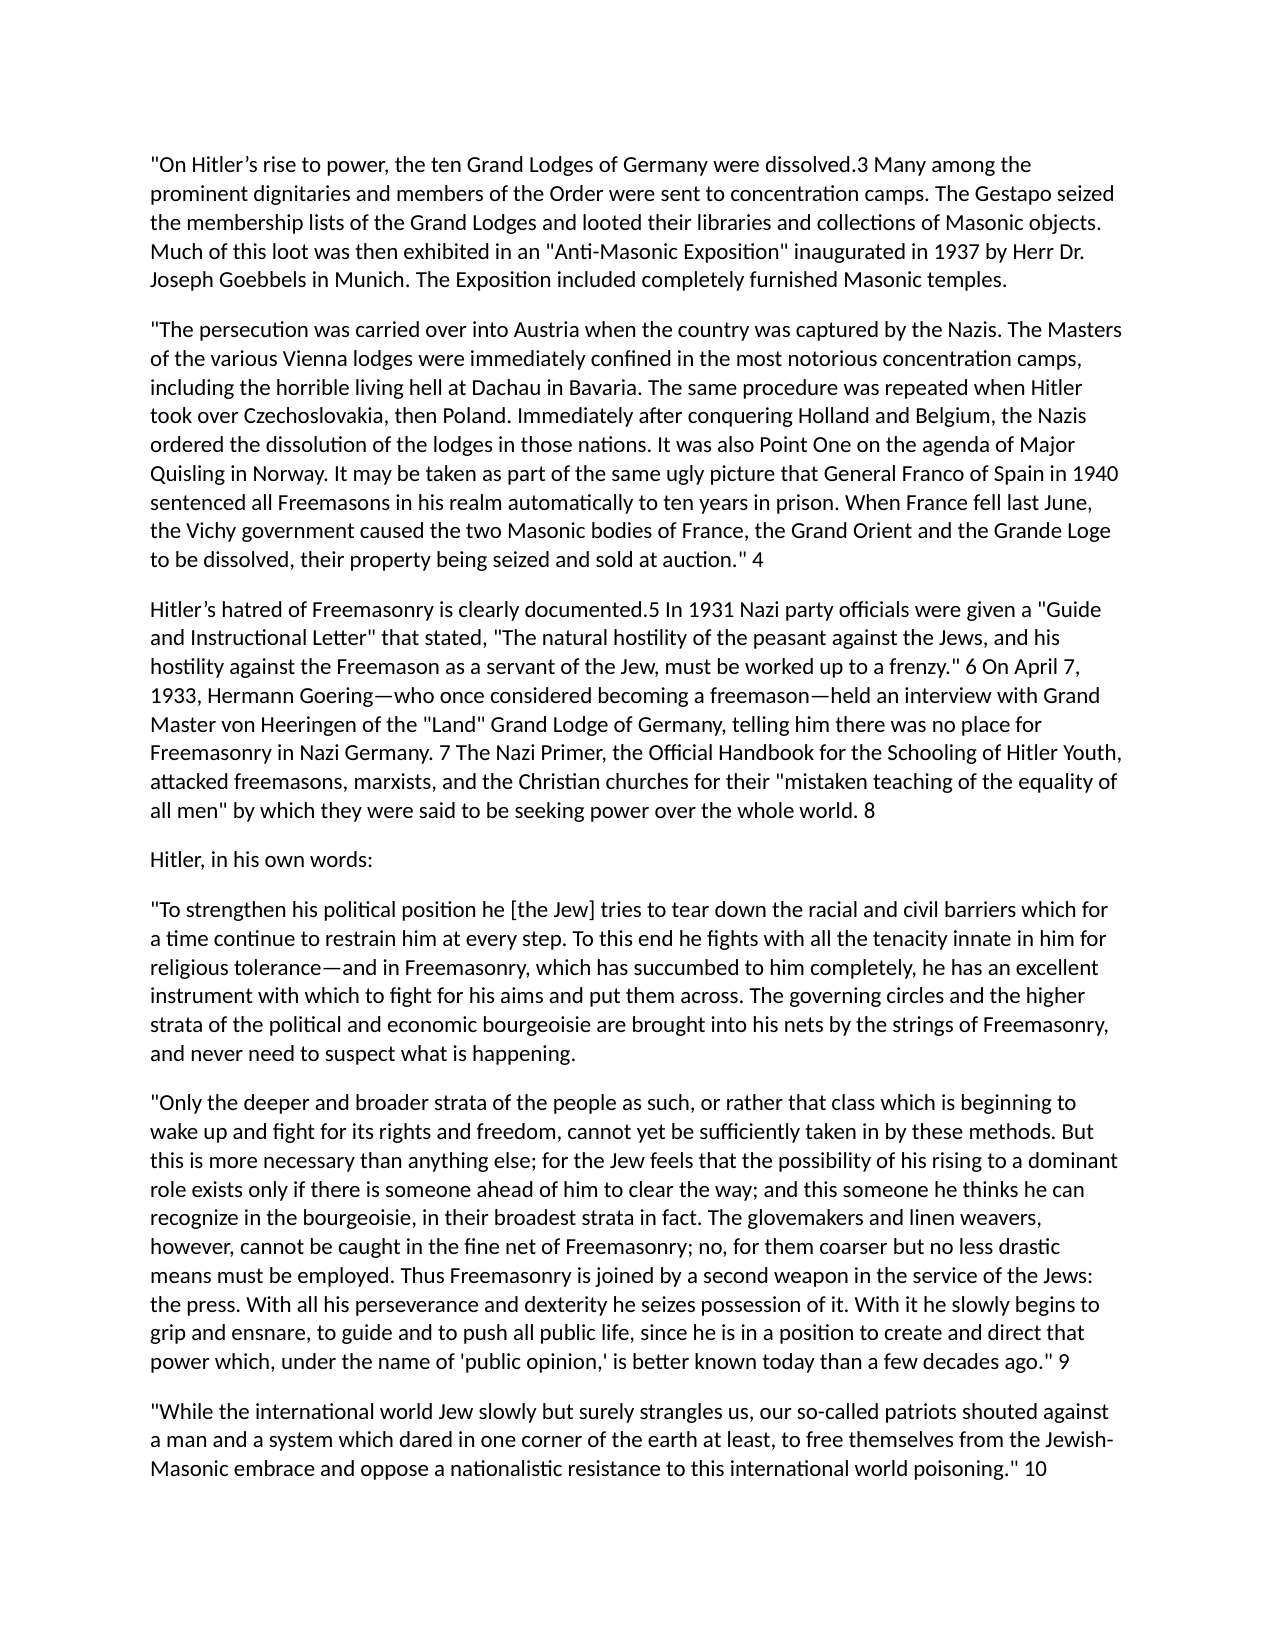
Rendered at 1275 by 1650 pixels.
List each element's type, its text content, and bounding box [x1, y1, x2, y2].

text "The persecution was carried over into Austria when the country was captured by the Nazis. The Masters of the various Vienna lodges were immediately confined in the most notorious concentration camps, including the horrible living hell at Dachau in Bavaria. The same procedure was repeated when Hitler took over Czechoslovakia, then Poland. Immediately after conquering Holland and Belgium, the Nazis ordered the dissolution of the lodges in those nations. It was also Point One on the agenda of Major Quisling in Norway. It may be taken as part of the same ugly picture that General Franco of Spain in 1940 sentenced all Freemasons in his realm automatically to ten years in prison. When France fell last June, the Vichy government caused the two Masonic bodies of France, the Grand Orient and the Grande Loge to be dissolved, their property being seized and sold at auction." 4 [150, 314, 1125, 573]
text Hitler, in his own words: [150, 845, 1125, 874]
text "While the international world Jew slowly but surely strangles us, our so-called patriots shouted against a man and a system which dared in one corner of the earth at least, to free themselves from the Jewish-Masonic embrace and oppose a nationalistic resistance to this international world poisoning." 10 [150, 1396, 1125, 1482]
text "Only the deeper and broader strata of the people as such, or rather that class which is beginning to wake up and fight for its rights and freedom, cannot yet be sufficiently taken in by these methods. But this is more necessary than anything else; for the Jew feels that the possibility of his rising to a dominant role exists only if there is someone ahead of him to clear the way; and this someone he thinks he can recognize in the bourgeoisie, in their broadest strata in fact. The glovemakers and linen weavers, however, cannot be caught in the fine net of Freemasonry; no, for them coarser but no less drastic means must be employed. Thus Freemasonry is joined by a second weapon in the service of the Jews: the press. With all his perseverance and dexterity he seizes possession of it. With it he slowly begins to grip and ensnare, to guide and to push all public life, since he is in a position to create and direct that power which, under the name of 'public opinion,' is better known today than a few decades ago." 9 [150, 1088, 1125, 1375]
text Hitler’s hatred of Freemasonry is clearly documented.5 In 1931 Nazi party officials were given a "Guide and Instructional Letter" that stated, "The natural hostility of the peasant against the Jews, and his hostility against the Freemason as a servant of the Jew, must be worked up to a frenzy." 6 On April 7, 1933, Hermann Goering—who once considered becoming a freemason—held an interview with Grand Master von Heeringen of the "Land" Grand Lodge of Germany, telling him there was no place for Freemasonry in Nazi Germany. 7 The Nazi Primer, the Official Handbook for the Schooling of Hitler Youth, attacked freemasons, marxists, and the Christian churches for their "mistaken teaching of the equality of all men" by which they were said to be seeking power over the whole world. 8 [150, 594, 1125, 824]
text "To strengthen his political position he [the Jew] tries to tear down the racial and civil barriers which for a time continue to restrain him at every step. To this end he fights with all the tenacity innate in him for religious tolerance—and in Freemasonry, which has succumbed to him completely, he has an excellent instrument with which to fight for his aims and put them across. The governing circles and the higher strata of the political and economic bourgeoisie are brought into his nets by the strings of Freemasonry, and never need to suspect what is happening. [150, 894, 1125, 1067]
text "On Hitler’s rise to power, the ten Grand Lodges of Germany were dissolved.3 Many among the prominent dignitaries and members of the Order were sent to concentration camps. The Gestapo seized the membership lists of the Grand Lodges and looted their libraries and collections of Masonic objects. Much of this loot was then exhibited in an "Anti-Masonic Exposition" inaugurated in 1937 by Herr Dr. Joseph Goebbels in Munich. The Exposition included completely furnished Masonic temples. [150, 150, 1125, 294]
